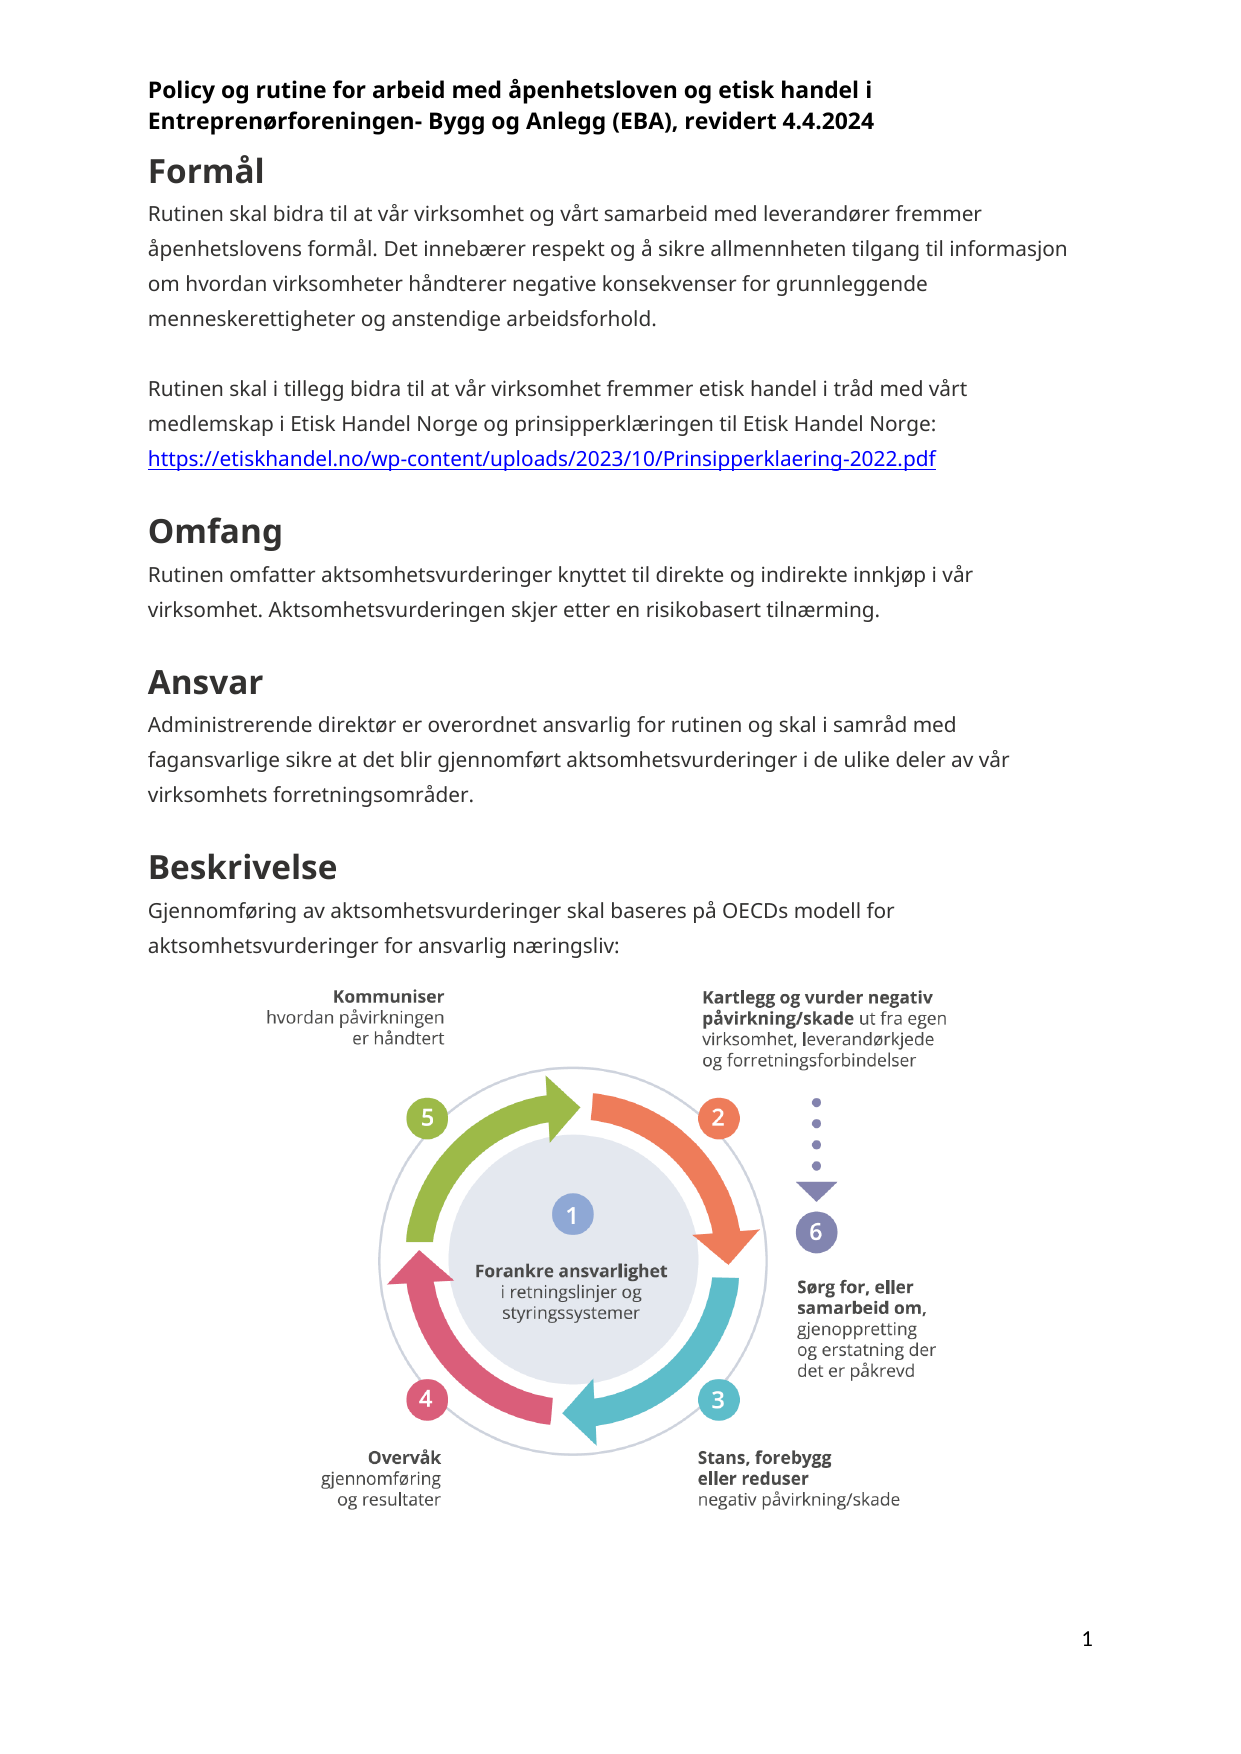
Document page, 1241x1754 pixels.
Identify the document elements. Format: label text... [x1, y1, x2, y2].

text Administrerende direktør er overordnet ansvarlig for rutinen og skal i samråd med fagansvarlige sikre at det blir gjennomført aktsomhetsvurderinger i de ulike deler av vår virksomhets forretningsområder. [148, 704, 1093, 809]
text Rutinen skal bidra til at vår virksomhet og vårt samarbeid med leverandører fremmer åpenhetslovens formål. Det innebærer respekt og å sikre allmennheten tilgang til informasjon om hvordan virksomheter håndterer negative konsekvenser for grunnleggende menneskerettigheter og anstendige arbeidsforhold. [148, 193, 1093, 333]
picture [251, 978, 949, 1516]
text Rutinen omfatter aktsomhetsvurderinger knyttet til direkte og indirekte innkjøp i vår virksomhet. Aktsomhetsvurderingen skjer etter en risikobasert tilnærming. [148, 553, 1093, 658]
text Gjennomføring av aktsomhetsvurderinger skal baseres på OECDs modell for aktsomhetsvurderinger for ansvarlig næringsliv: [148, 889, 1093, 959]
text Formål [148, 148, 1093, 193]
text Ansvar [148, 658, 1093, 704]
text Rutinen skal i tillegg bidra til at vår virksomhet fremmer etisk handel i tråd med vårt medlemskap i Etisk Handel Norge og prinsipperklæringen til Etisk Handel Norge: https://etiskhandel.no/wp-content/uploads/2023/10/Prinsipperklaering-2022.pdf [148, 368, 1093, 473]
text Beskrivelse [148, 844, 1093, 889]
text Omfang [148, 508, 1093, 553]
